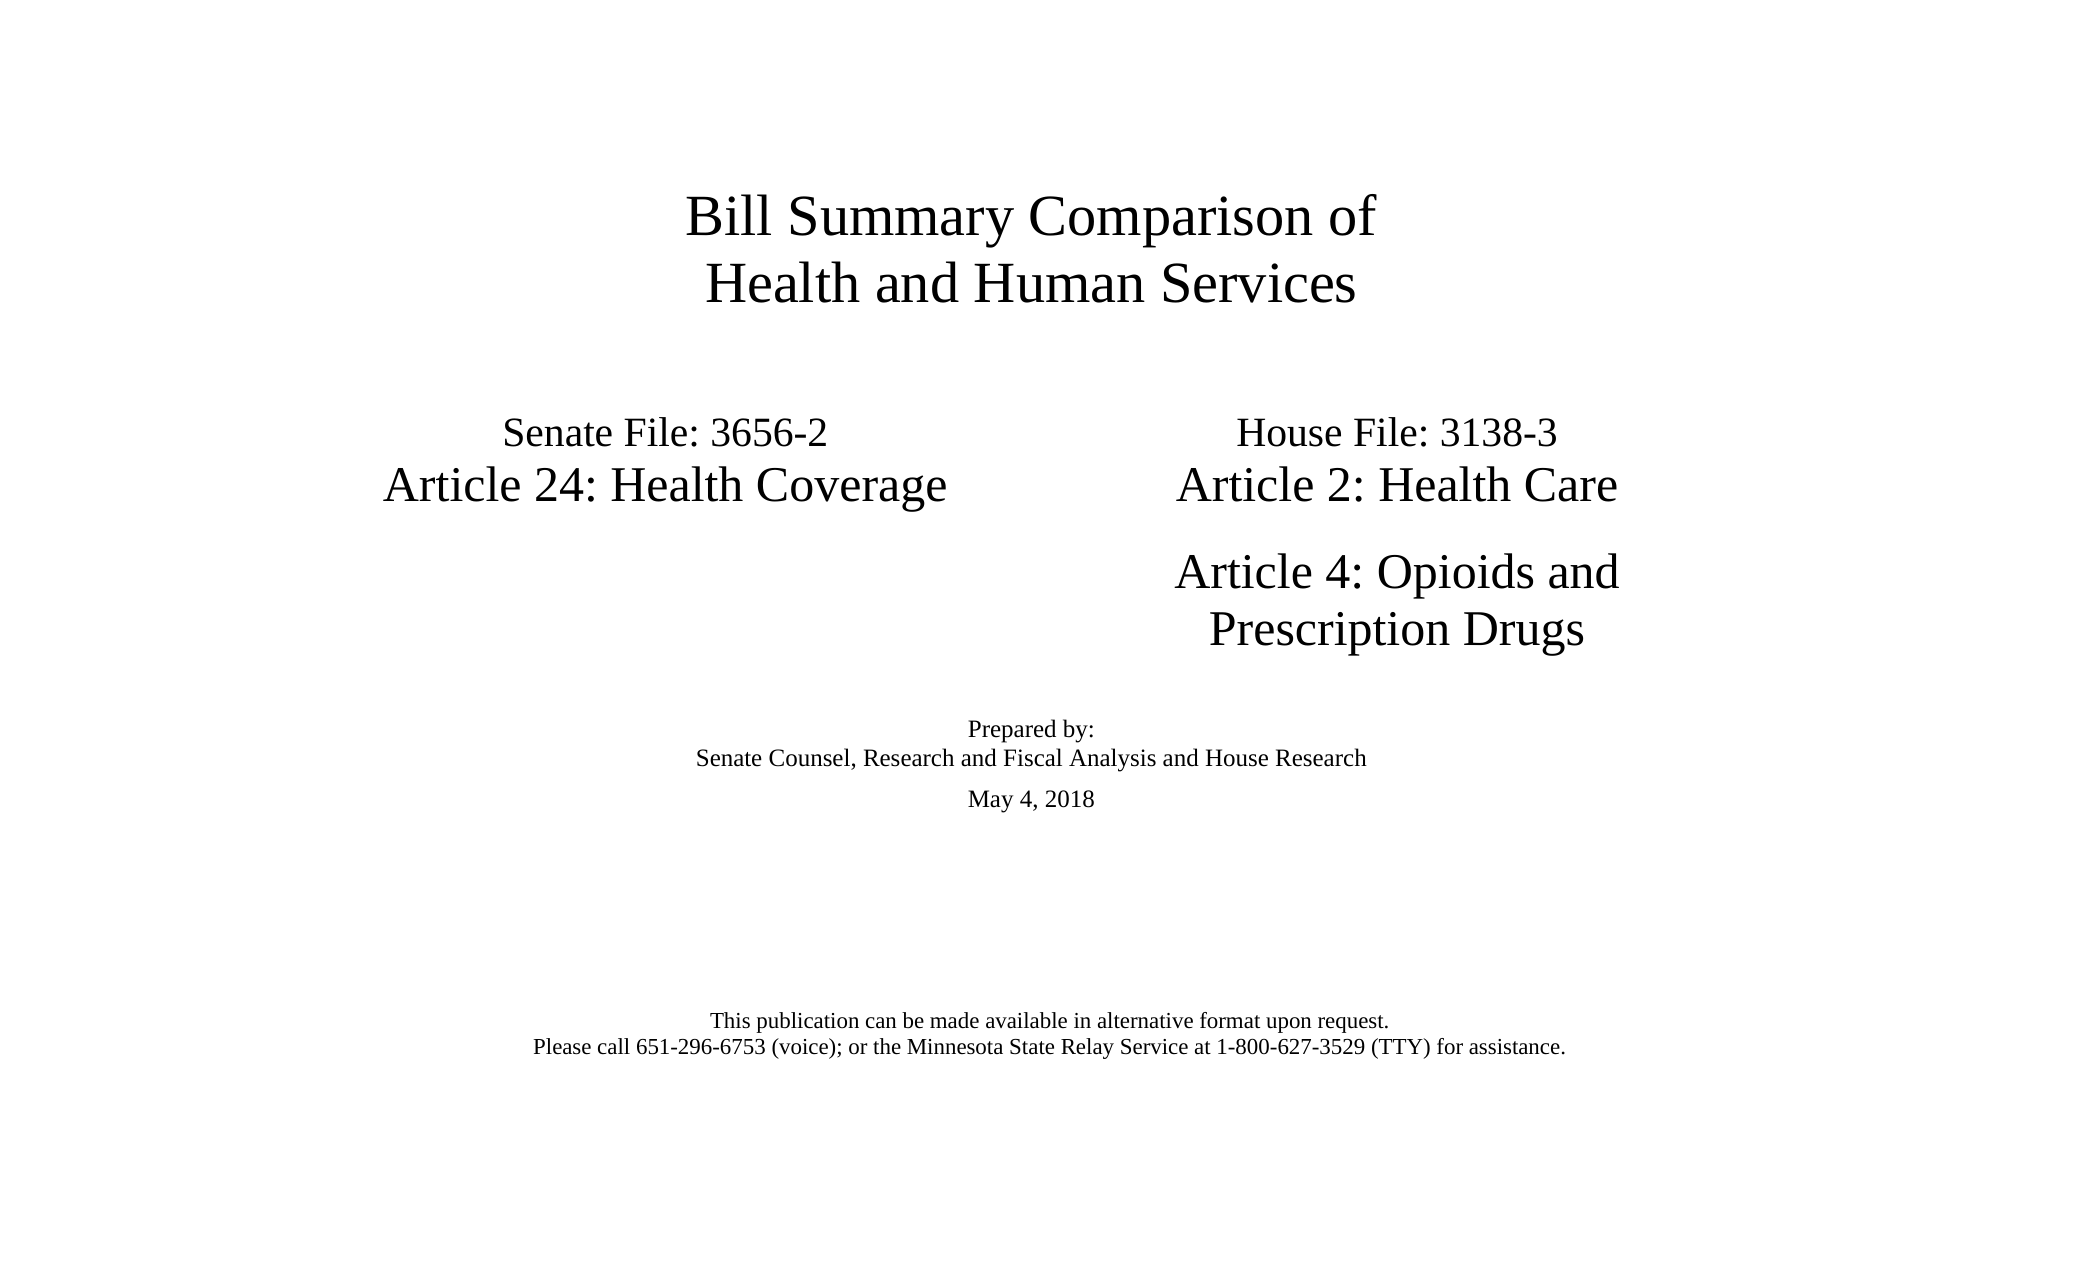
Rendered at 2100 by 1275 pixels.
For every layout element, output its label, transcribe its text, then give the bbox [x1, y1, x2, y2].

text Please call 651-296-6753 (voice); or the Minnesota State Relay Service at 1-800-627-3529 (TTY) for assistance. [375, 1033, 1725, 1059]
table_cell Article 2: Health Care Article 4: Opioids and Prescription Drugs [1050, 455, 1782, 657]
table_header Senate File: 3656-2 [318, 407, 1049, 455]
text May 4, 2018 [75, 784, 1987, 813]
text Prepared by: [75, 714, 1987, 743]
text Health and Human Services [75, 248, 1987, 315]
text This publication can be made available in alternative format upon request. [375, 1007, 1725, 1033]
text Senate Counsel, Research and Fiscal Analysis and House Research [75, 743, 1987, 772]
table_header House File: 3138-3 [1050, 407, 1782, 455]
text Bill Summary Comparison of [75, 181, 1987, 248]
table_cell Article 24: Health Coverage [318, 455, 1049, 657]
